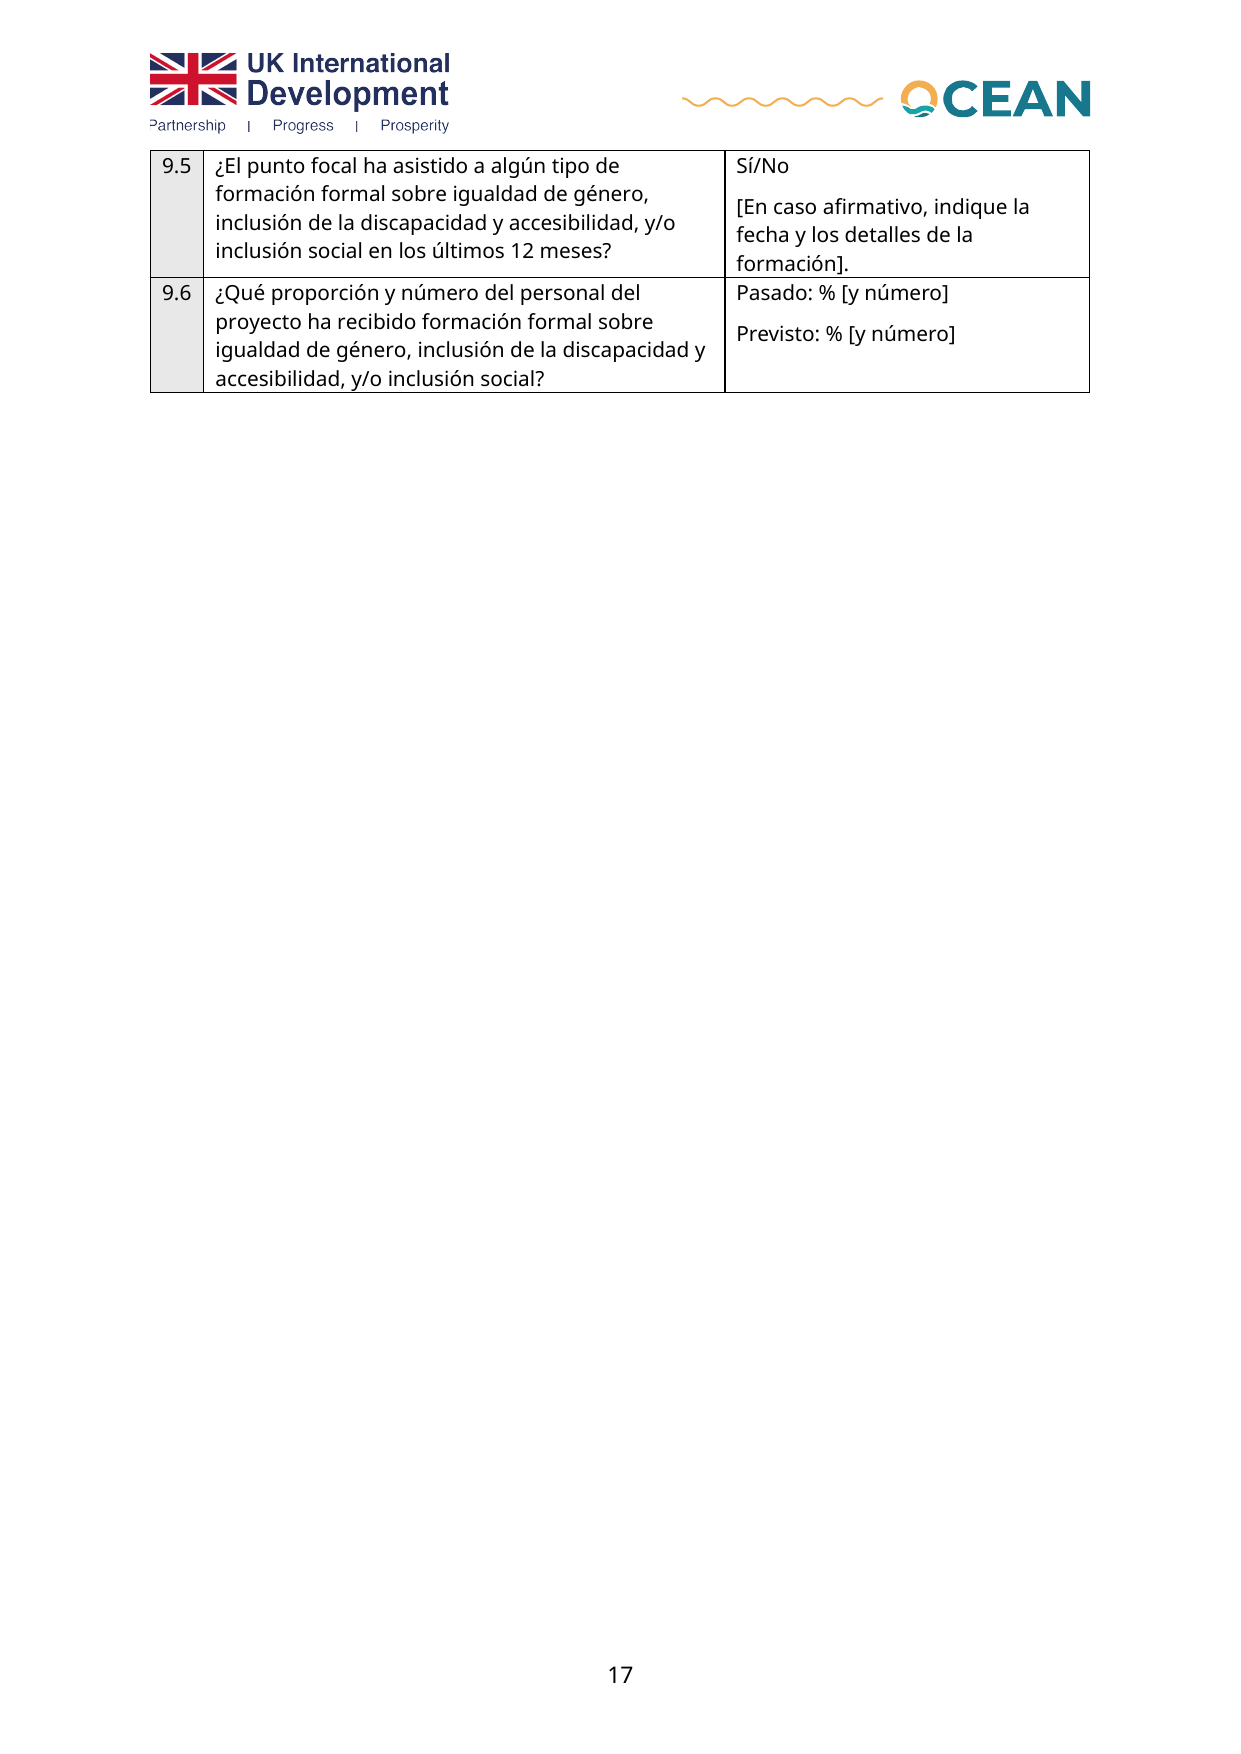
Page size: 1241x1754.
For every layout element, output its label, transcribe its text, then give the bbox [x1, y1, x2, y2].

table_cell 9.6 [151, 278, 203, 392]
table_cell 9.5 [151, 151, 203, 277]
picture [150, 44, 481, 136]
table_cell ¿El punto focal ha asistido a algún tipo de formación formal sobre igualdad de género, inclusión de la discapacidad y accesibilidad, y/o inclusión social en los últimos 12 meses? [204, 151, 724, 277]
table_cell Pasado: % [y número] Previsto: % [y número] [726, 278, 1089, 392]
table_cell ¿Qué proporción y número del personal del proyecto ha recibido formación formal sobre igualdad de género, inclusión de la discapacidad y accesibilidad, y/o inclusión social? [204, 278, 724, 392]
table_cell Sí/No [En caso afirmativo, indique la fecha y los detalles de la formación]. [726, 151, 1089, 277]
